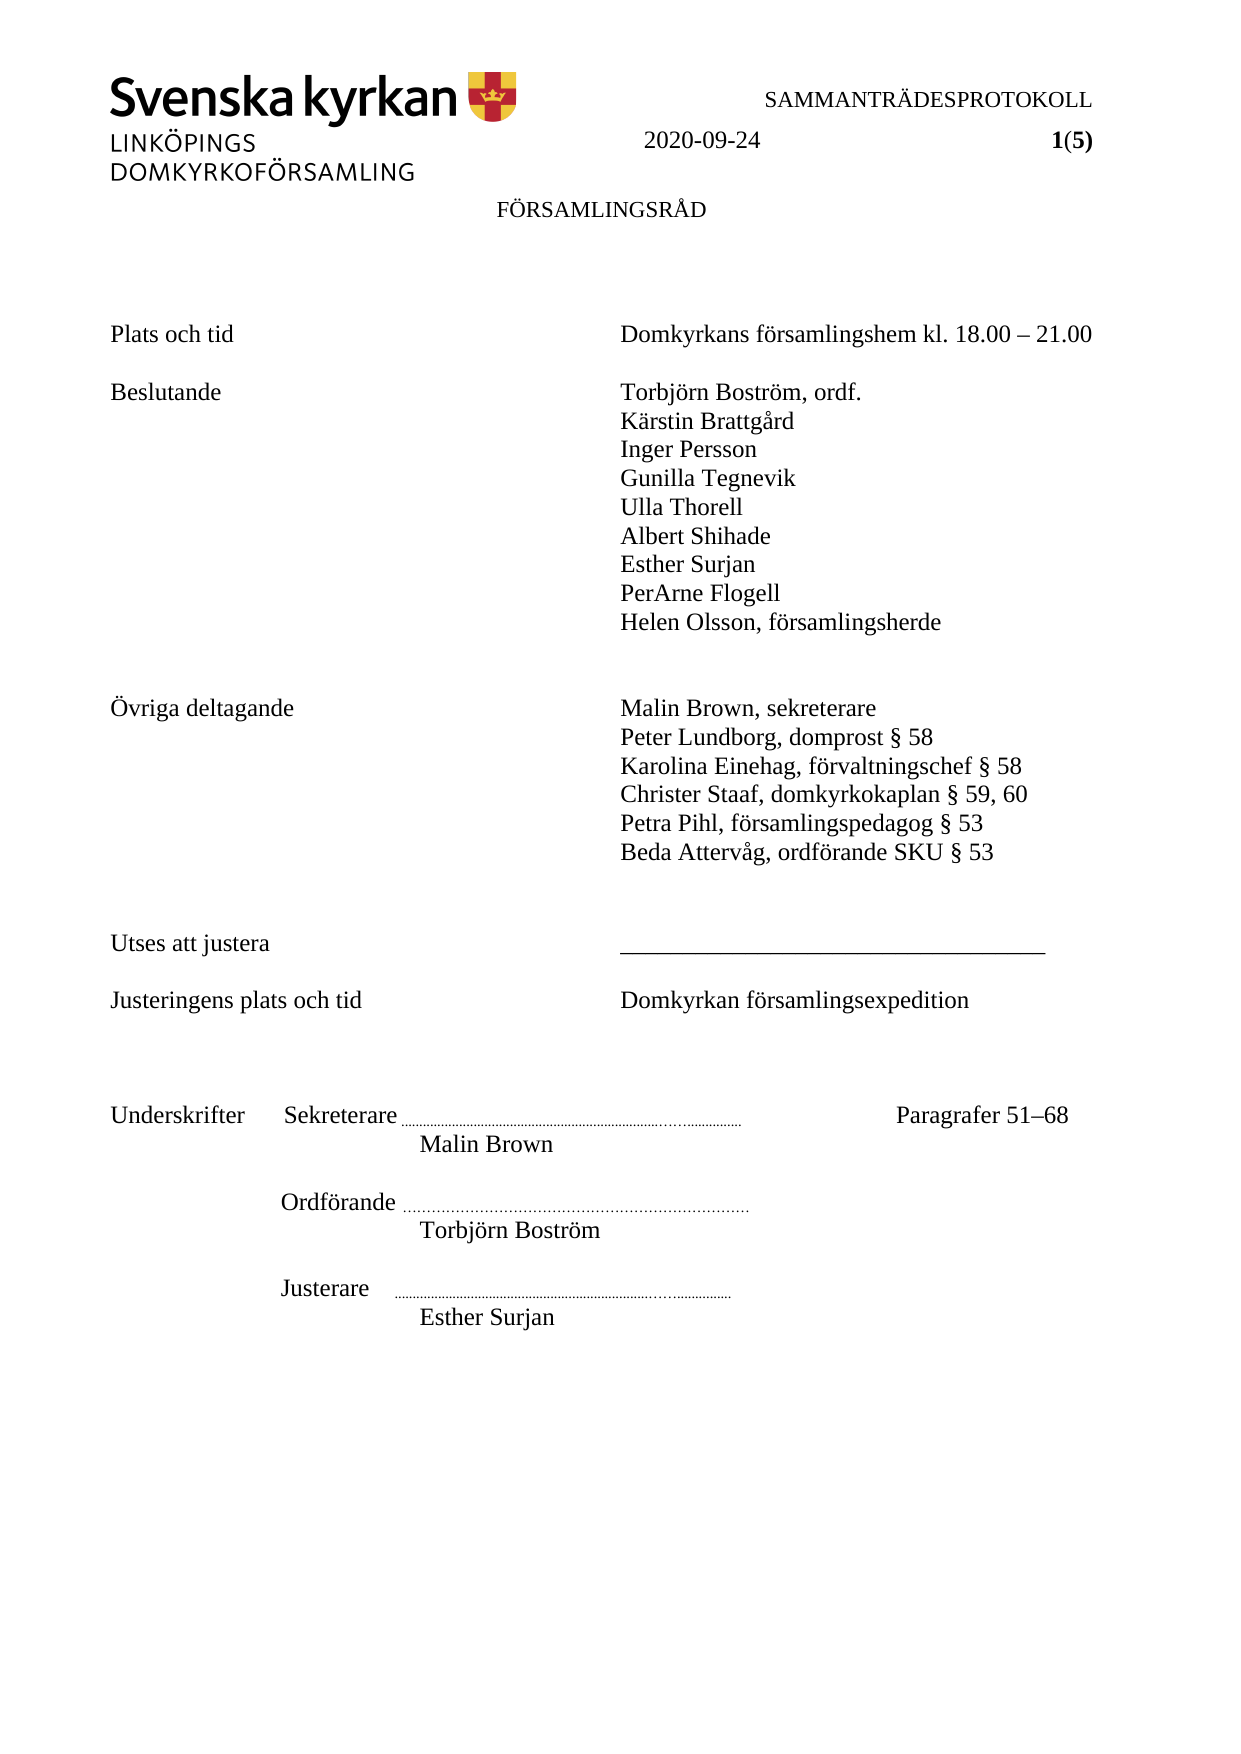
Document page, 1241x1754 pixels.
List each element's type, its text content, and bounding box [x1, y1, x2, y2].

text Underskrifter Sekreterare .......................................................................……............... Paragrafer 51–68 [110, 1101, 1093, 1129]
text Christer Staaf, domkyrkokaplan § 59, 60 [110, 779, 1093, 808]
text Petra Pihl, församlingspedagog § 53 [110, 808, 1093, 837]
text Peter Lundborg, domprost § 58 [110, 722, 1093, 751]
text Gunilla Tegnevik [110, 463, 1093, 492]
text Övriga deltagande Malin Brown, sekreterare [110, 693, 1093, 722]
text Plats och tid Domkyrkans församlingshem kl. 18.00 – 21.00 [110, 319, 1093, 348]
text Beslutande Torbjörn Boström, ordf. [110, 377, 1093, 406]
text Esther Surjan [110, 549, 1093, 578]
text Malin Brown [110, 1129, 1093, 1158]
text Beda Attervåg, ordförande SKU § 53 [110, 837, 1093, 866]
text Ulla Thorell [110, 492, 1093, 521]
text Inger Persson [110, 434, 1093, 463]
text Albert Shihade [110, 521, 1093, 549]
text Utses att justera __________________________________ [110, 928, 1093, 957]
text Karolina Einehag, förvaltningschef § 58 [110, 751, 1093, 779]
text Justerare ......................................................................……............... Esther Surjan [110, 1273, 1093, 1331]
text PerArne Flogell [110, 578, 1093, 607]
text Torbjörn Boström [110, 1216, 1093, 1244]
picture [110, 72, 517, 181]
text Ordförande ……………………………………………………………… [110, 1187, 1093, 1216]
text Kärstin Brattgård [110, 406, 1093, 434]
text Helen Olsson, församlingsherde [110, 607, 1093, 636]
text Justeringens plats och tid Domkyrkan församlingsexpedition [110, 986, 1093, 1014]
